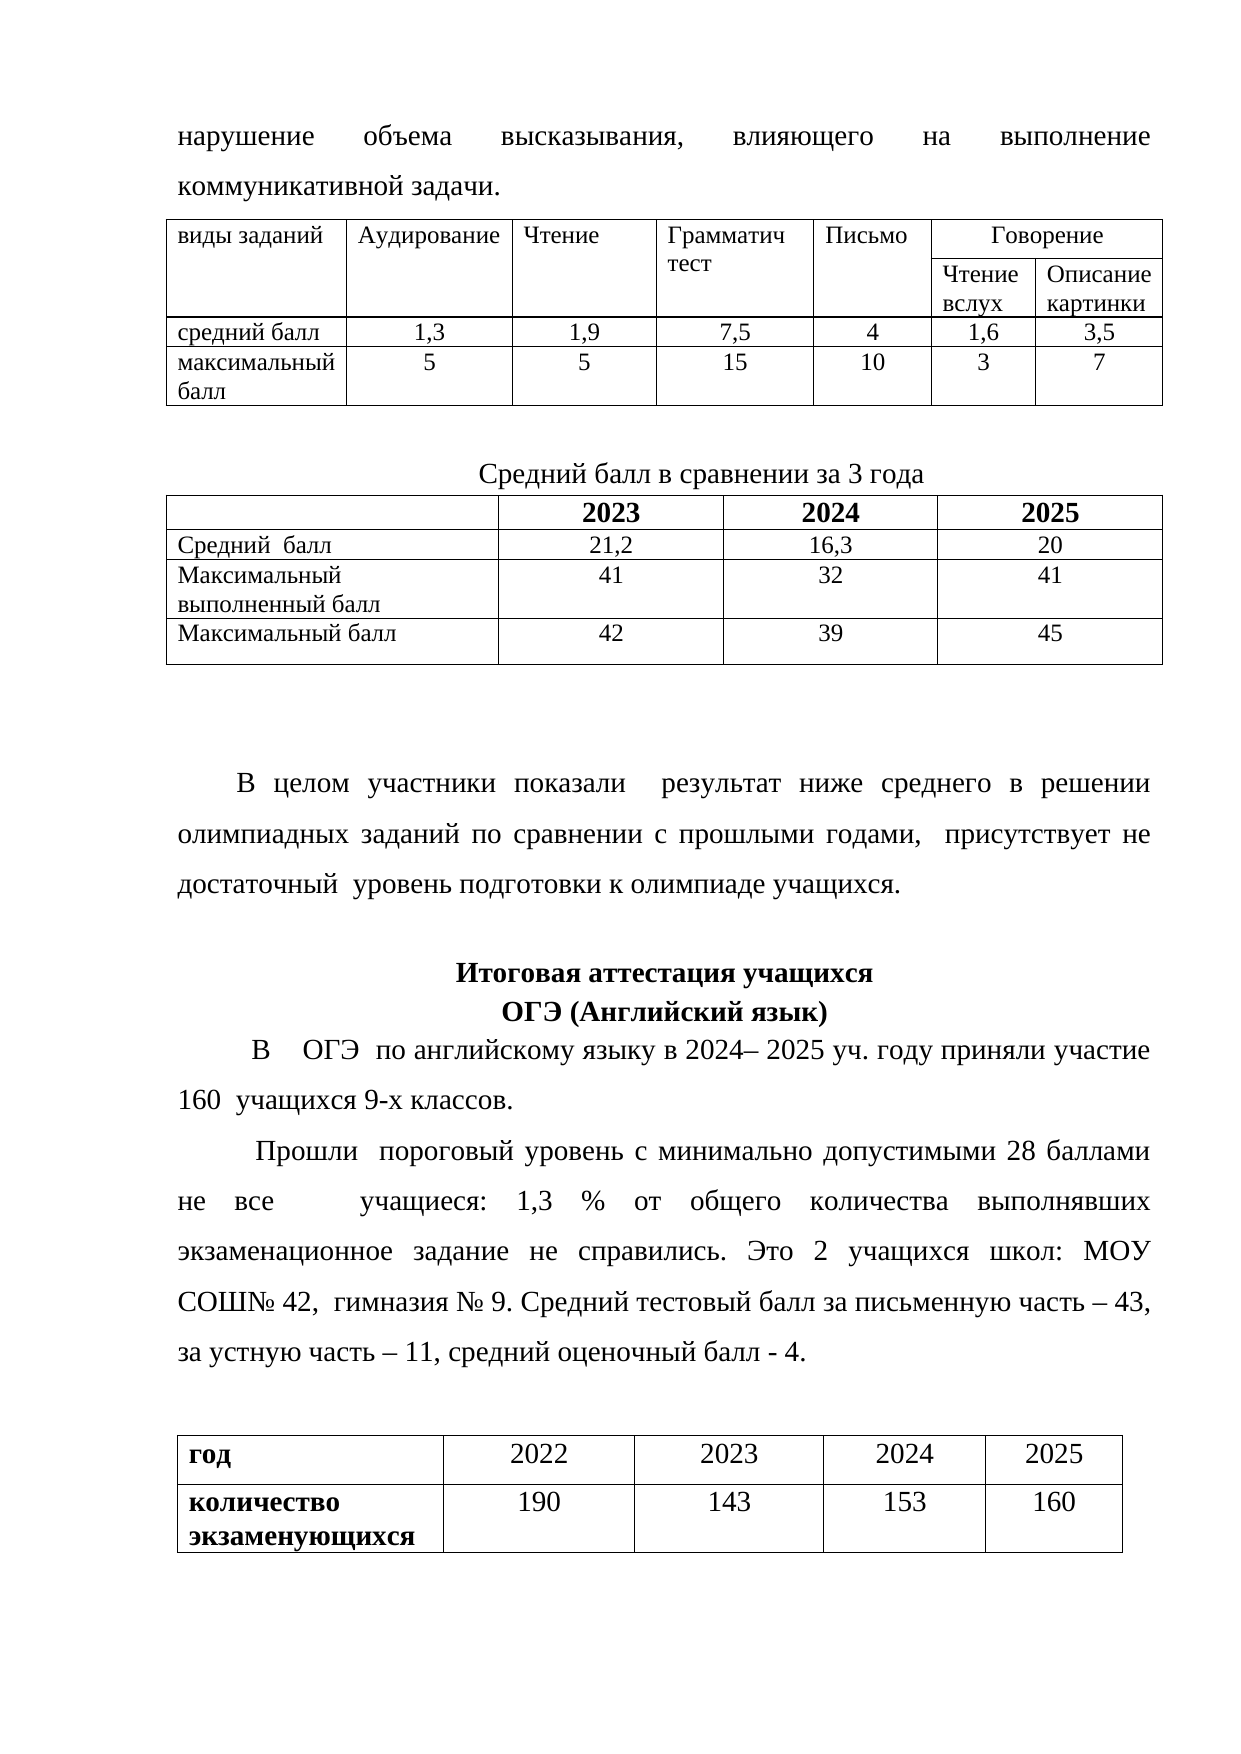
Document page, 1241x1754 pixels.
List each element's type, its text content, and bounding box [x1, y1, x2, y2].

table_cell 153 [824, 1485, 985, 1552]
table_cell 41 [499, 560, 723, 617]
table_cell 42 [499, 619, 723, 664]
table_cell 20 [938, 530, 1162, 559]
table_cell 16,3 [724, 530, 937, 559]
table_cell 41 [938, 560, 1162, 617]
table_header Письмо [814, 220, 931, 316]
table_cell 5 [513, 347, 656, 405]
table_cell максимальный балл [167, 347, 346, 405]
text В ОГЭ по английскому языку в 2024– 2025 уч. году приняли участие 160 учащихся 9-х классов. [177, 1032, 1152, 1116]
table_cell 10 [814, 347, 931, 405]
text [177, 118, 1152, 202]
table_cell средний балл [167, 318, 346, 346]
table_cell Чтение вслух [932, 259, 1035, 316]
table_header виды заданий [167, 220, 346, 316]
table_cell 5 [347, 347, 512, 405]
text В целом участники показали результат ниже среднего в решении олимпиадных заданий по сравнении с прошлыми годами, присутствует не достаточный уровень подготовки к олимпиаде учащихся. [177, 766, 1152, 900]
table_header [167, 496, 498, 529]
text Прошли пороговый уровень с минимально допустимыми 28 баллами не все учащиеся: 1,3 % от общего количества выполнявших экзаменационное задание не справились. Это 2 учащихся школ: МОУ СОШ№ 42, гимназия № 9. Средний тестовый балл за письменную часть – 43, за устную часть – 11, средний оценочный балл - 4. [177, 1133, 1152, 1368]
table_cell 21,2 [499, 530, 723, 559]
table_cell 4 [814, 318, 931, 346]
table_header Грамматич тест [657, 220, 813, 316]
table_header 2024 [724, 496, 937, 529]
table_cell количество экзаменующихся [178, 1485, 443, 1552]
text Итоговая аттестация учащихся [177, 955, 1152, 989]
text ОГЭ (Английский язык) [177, 994, 1152, 1027]
table_header 2025 [938, 496, 1162, 529]
table_cell 7 [1036, 347, 1162, 405]
table_cell 1,9 [513, 318, 656, 346]
table_cell 7,5 [657, 318, 813, 346]
table_cell 3 [932, 347, 1035, 405]
table_cell 39 [724, 619, 937, 664]
table_cell 160 [986, 1485, 1122, 1552]
table_header Чтение [513, 220, 656, 316]
table_header 2023 [499, 496, 723, 529]
table_cell Средний балл [167, 530, 498, 559]
table_cell 190 [444, 1485, 634, 1552]
table_cell 32 [724, 560, 937, 617]
table_cell 45 [938, 619, 1162, 664]
table_header 2022 [444, 1436, 634, 1483]
table_cell 3,5 [1036, 318, 1162, 346]
table_cell Максимальный балл [167, 619, 498, 664]
table_header 2023 [635, 1436, 823, 1483]
table_cell 1,3 [347, 318, 512, 346]
table_cell 15 [657, 347, 813, 405]
table_header год [178, 1436, 443, 1483]
table_cell Максимальный выполненный балл [167, 560, 498, 617]
table_header Аудирование [347, 220, 512, 316]
table_cell 1,6 [932, 318, 1035, 346]
table_header 2025 [986, 1436, 1122, 1483]
table_header 2024 [824, 1436, 985, 1483]
text Средний балл в сравнении за 3 года [177, 456, 1152, 489]
table_header Говорение [932, 220, 1162, 258]
table_cell 143 [635, 1485, 823, 1552]
table_cell Описание картинки [1036, 259, 1162, 316]
